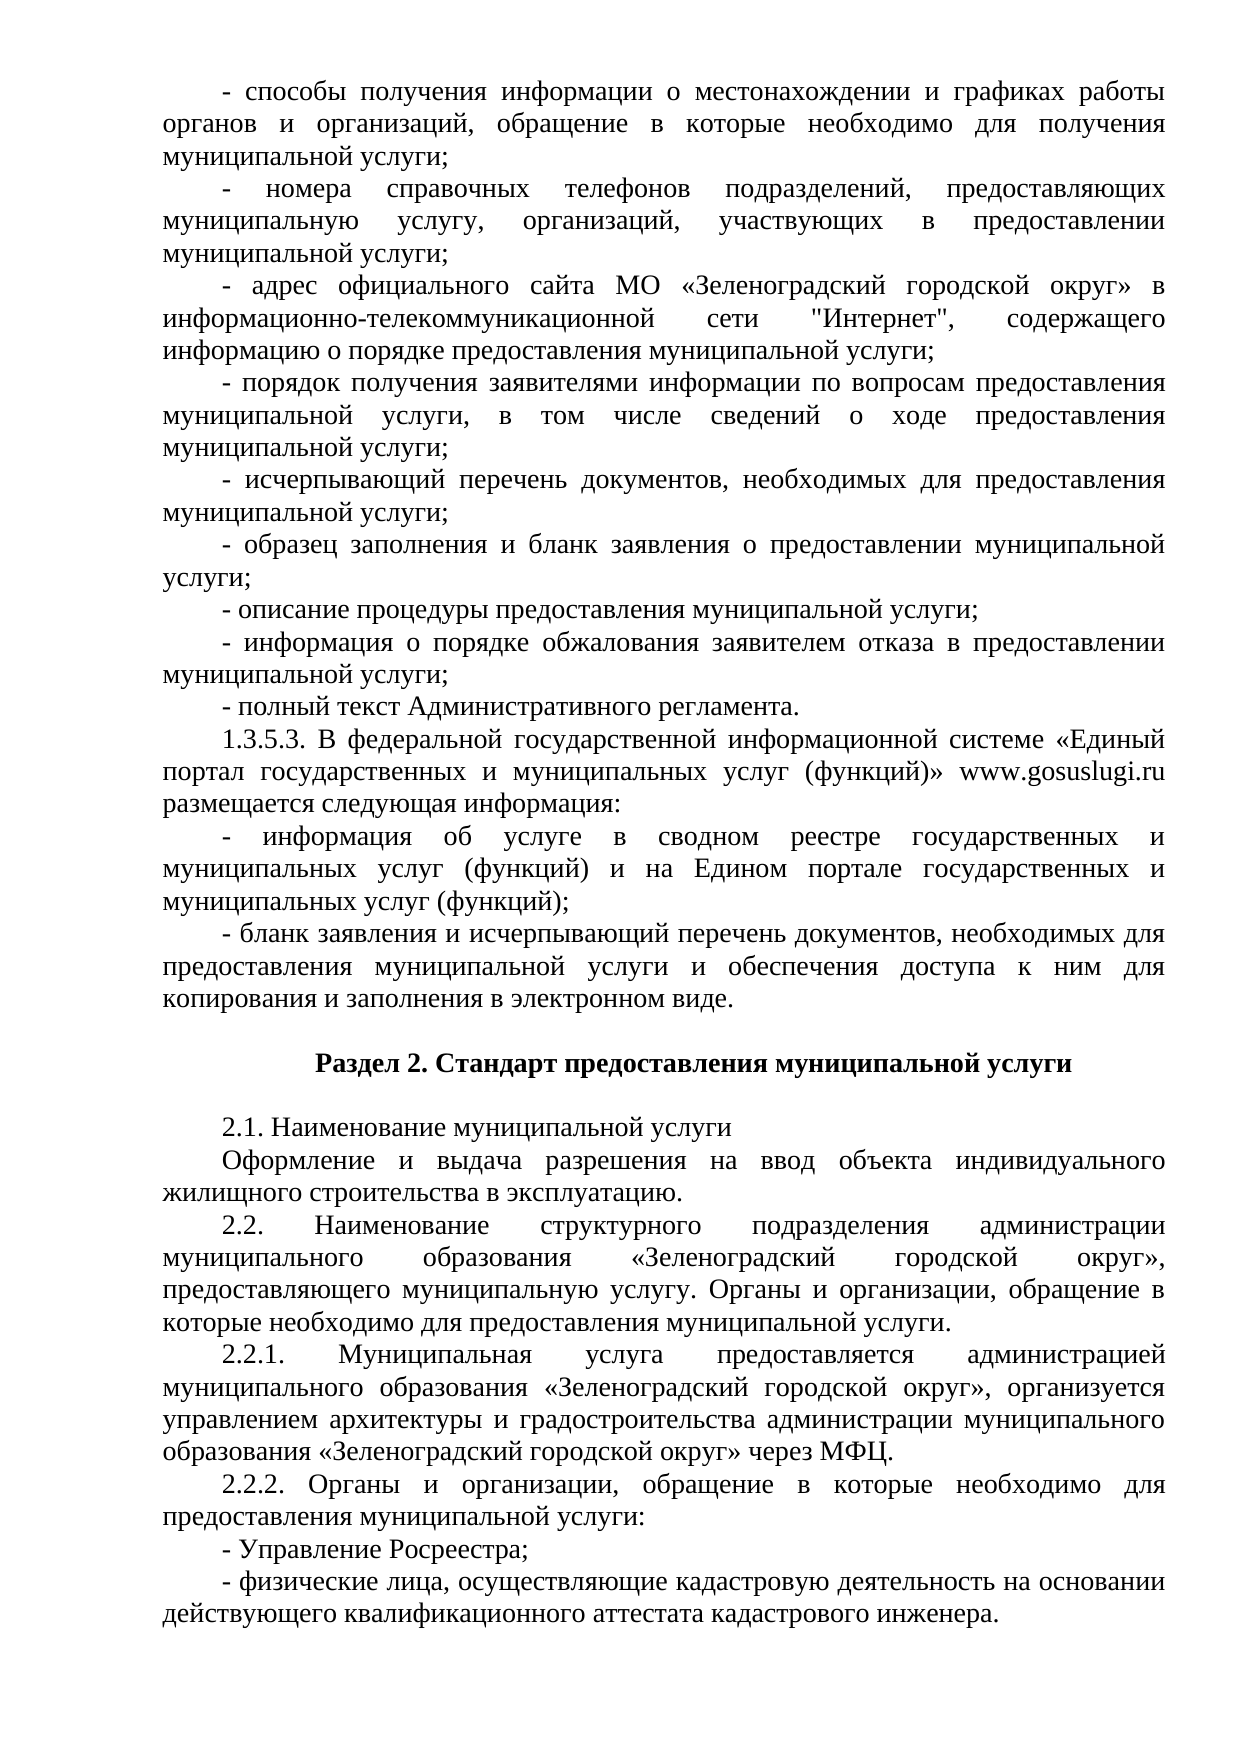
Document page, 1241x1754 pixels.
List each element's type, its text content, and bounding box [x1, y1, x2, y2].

text 2.1. Наименование муниципальной услуги [162, 1111, 1167, 1143]
text Оформление и выдача разрешения на ввод объекта индивидуального жилищного строительства в эксплуатацию. [162, 1143, 1167, 1208]
text - описание процедуры предоставления муниципальной услуги; [162, 592, 1167, 624]
text - адрес официального сайта МО «Зеленоградский городской округ» в информационно-телекоммуникационной сети "Интернет", содержащего информацию о порядке предоставления муниципальной услуги; [162, 268, 1167, 365]
text - способы получения информации о местонахождении и графиках работы органов и организаций, обращение в которые необходимо для получения муниципальной услуги; [162, 74, 1167, 171]
text - бланк заявления и исчерпывающий перечень документов, необходимых для предоставления муниципальной услуги и обеспечения доступа к ним для копирования и заполнения в электронном виде. [162, 916, 1167, 1013]
text 1.3.5.3. В федеральной государственной информационной системе «Единый портал государственных и муниципальных услуг (функций)» www.gosuslugi.ru размещается следующая информация: [162, 722, 1167, 819]
text - информация об услуге в сводном реестре государственных и муниципальных услуг (функций) и на Едином портале государственных и муниципальных услуг (функций); [162, 819, 1167, 916]
text - образец заполнения и бланк заявления о предоставлении муниципальной услуги; [162, 527, 1167, 592]
text 2.2.1. Муниципальная услуга предоставляется администрацией муниципального образования «Зеленоградский городской округ», организуется управлением архитектуры и градостроительства администрации муниципального образования «Зеленоградский городской округ» через МФЦ. [162, 1337, 1167, 1467]
text - физические лица, осуществляющие кадастровую деятельность на основании действующего квалификационного аттестата кадастрового инженера. [162, 1564, 1167, 1629]
text - полный текст Административного регламента. [162, 689, 1167, 722]
text - порядок получения заявителями информации по вопросам предоставления муниципальной услуги, в том числе сведений о ходе предоставления муниципальной услуги; [162, 365, 1167, 463]
text - Управление Росреестра; [162, 1532, 1167, 1564]
text 2.2.2. Органы и организации, обращение в которые необходимо для предоставления муниципальной услуги: [162, 1467, 1167, 1532]
text - номера справочных телефонов подразделений, предоставляющих муниципальную услугу, организаций, участвующих в предоставлении муниципальной услуги; [162, 171, 1167, 268]
text - информация о порядке обжалования заявителем отказа в предоставлении муниципальной услуги; [162, 624, 1167, 689]
text - исчерпывающий перечень документов, необходимых для предоставления муниципальной услуги; [162, 463, 1167, 527]
text 2.2. Наименование структурного подразделения администрации муниципального образования «Зеленоградский городской округ», предоставляющего муниципальную услугу. Органы и организации, обращение в которые необходимо для предоставления муниципальной услуги. [162, 1208, 1167, 1337]
text Раздел 2. Стандарт предоставления муниципальной услуги [162, 1046, 1167, 1078]
